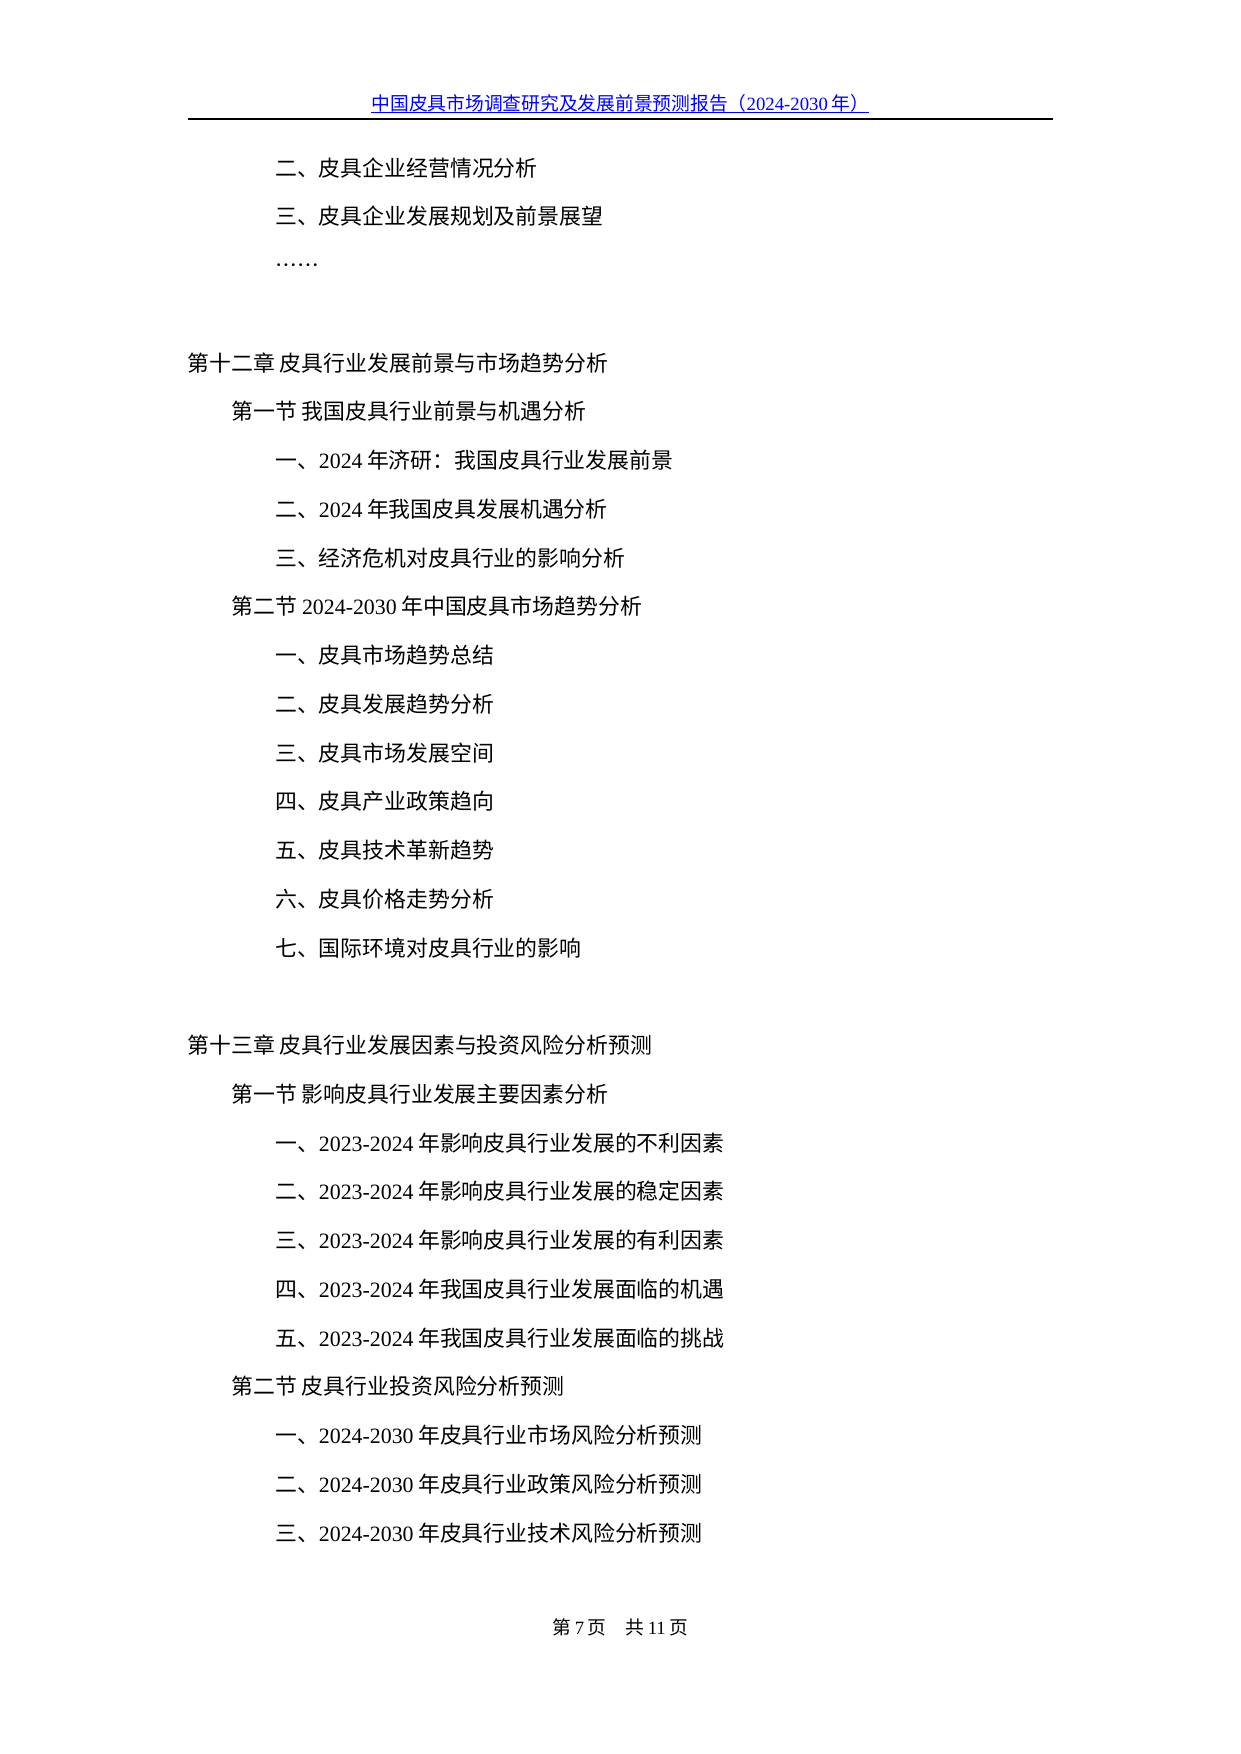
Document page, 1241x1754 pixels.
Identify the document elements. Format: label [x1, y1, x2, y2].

text [187, 150, 1053, 1548]
